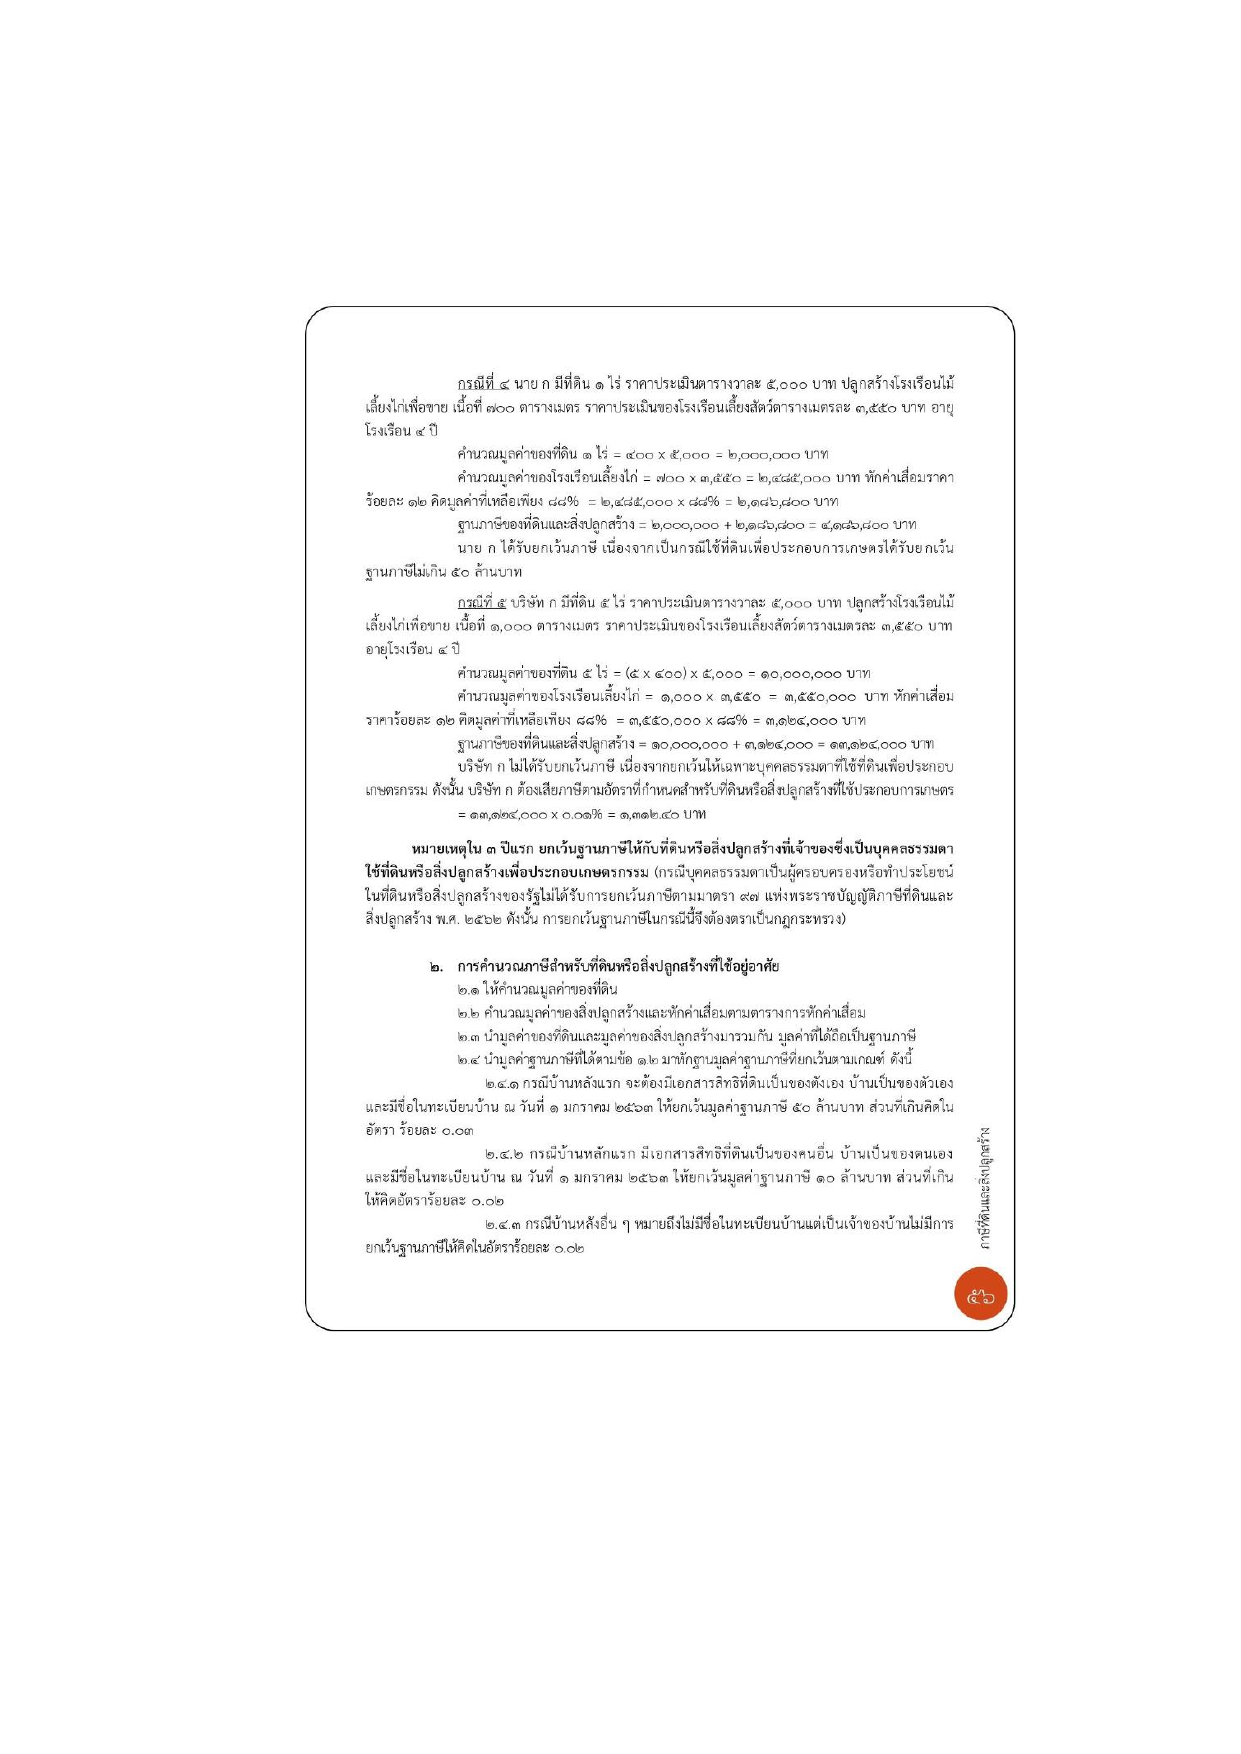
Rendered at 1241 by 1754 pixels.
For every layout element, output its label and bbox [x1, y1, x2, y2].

picture [150, 150, 1169, 1590]
